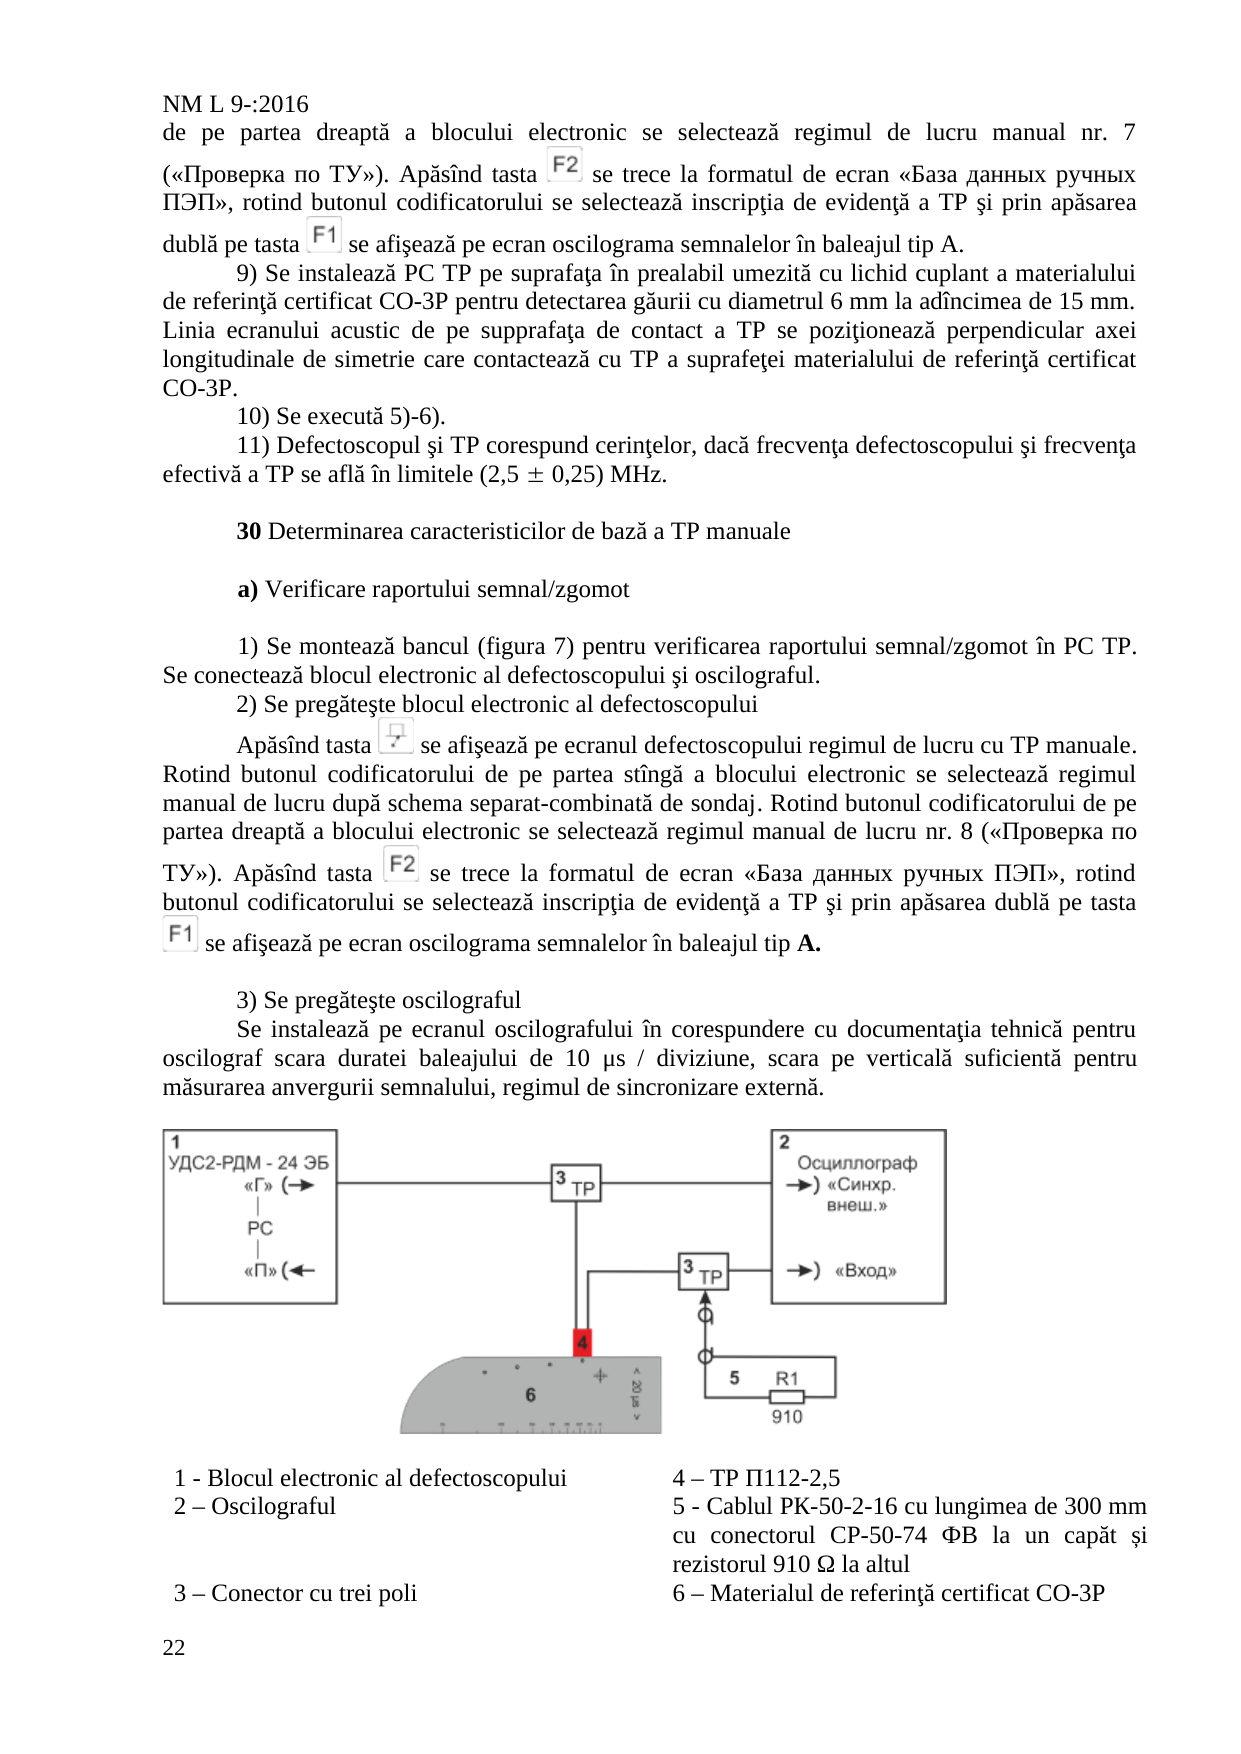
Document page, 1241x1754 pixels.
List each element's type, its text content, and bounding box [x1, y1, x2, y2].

table_cell 6 – Materialul de referinţă certificat СО-3Р [661, 1578, 1159, 1606]
list 11) Defectoscopul şi TP corespund cerinţelor, dacă frecvenţa defectoscopului şi frecvenţa efectivă a TP se află în limitele (2,5 0,25) МHz. [162, 430, 1137, 488]
table_cell 5 - Cablul РК-50-2-16 cu lungimea de cu conectorul СР-50-74 ФВ la un capăt și rezistorul 910 Ω la altul [661, 1491, 1159, 1578]
list Se instalează pe ecranul oscilografului în corespundere cu documentaţia tehnică pentru oscilograf scara duratei baleajului de 10 μs / diviziune, scara pe verticală suficientă pentru măsurarea anvergurii semnalului, regimul de sincronizare externă. [162, 1014, 1137, 1100]
picture [162, 915, 199, 952]
picture [383, 845, 420, 882]
picture [546, 146, 583, 182]
list 2) Se pregăteşte blocul electronic al defectoscopului [162, 689, 1137, 718]
list 9) Se instalează РС TP pe suprafaţa în prealabil umezită cu lichid cuplant a materialului de referinţă certificat СО-3Р pentru detectarea găurii cu diametrul la adîncimea de . Linia ecranului acustic de pe supprafaţa de contact a TP se poziţionează perpendicular axei longitudinale de simetrie care contactează сu TP a suprafeţei materialului de referinţă certificat СО-3Р. [162, 258, 1137, 401]
picture [162, 1129, 947, 1434]
table_header 4 – TP П112-2,5 [661, 1463, 1159, 1491]
table_header 1 - Blocul electronic al defectoscopului [163, 1463, 661, 1491]
text Apăsînd tasta se afişează pe ecranul defectoscopului regimul de lucru сu TP manuale. Rotind butonul codificatorului de pe partea stîngă a blocului electronic se selectează regimul manual de lucru după schema separat-combinată de sondaj. Rotind butonul codificatorului de pe partea dreaptă a blocului electronic se selectează regimul manual de lucru nr. 8 («Проверка по ТУ»). Apăsînd tasta se trece la formatul de ecran «База данных ручных ПЭП», rotind butonul codificatorului se selectează inscripţia de evidenţă a TP şi prin apăsarea dublă pe tasta se afişează pe ecran oscilograma semnalelor în baleajul tip А. [162, 718, 1137, 957]
text 30 Determinarea caracteristicilor de bază a TP manuale [175, 516, 1137, 545]
table_cell 2 – Oscilograful [163, 1491, 661, 1578]
picture [378, 717, 414, 754]
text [162, 117, 1137, 258]
list 1) Se montează bancul (figura 7) pentru verificarea raportului semnal/zgomot în РС TP. Se conectează blocul electronic al defectoscopului şi oscilograful. [162, 631, 1137, 689]
table_cell 3 – Conector cu trei poli [163, 1578, 661, 1606]
list a) Verificare raportului semnal/zgomot [237, 574, 1137, 603]
list 10) Se execută 5)-6). [162, 401, 1137, 430]
list 3) Se pregăteşte oscilograful [162, 985, 1137, 1014]
picture [306, 216, 343, 253]
